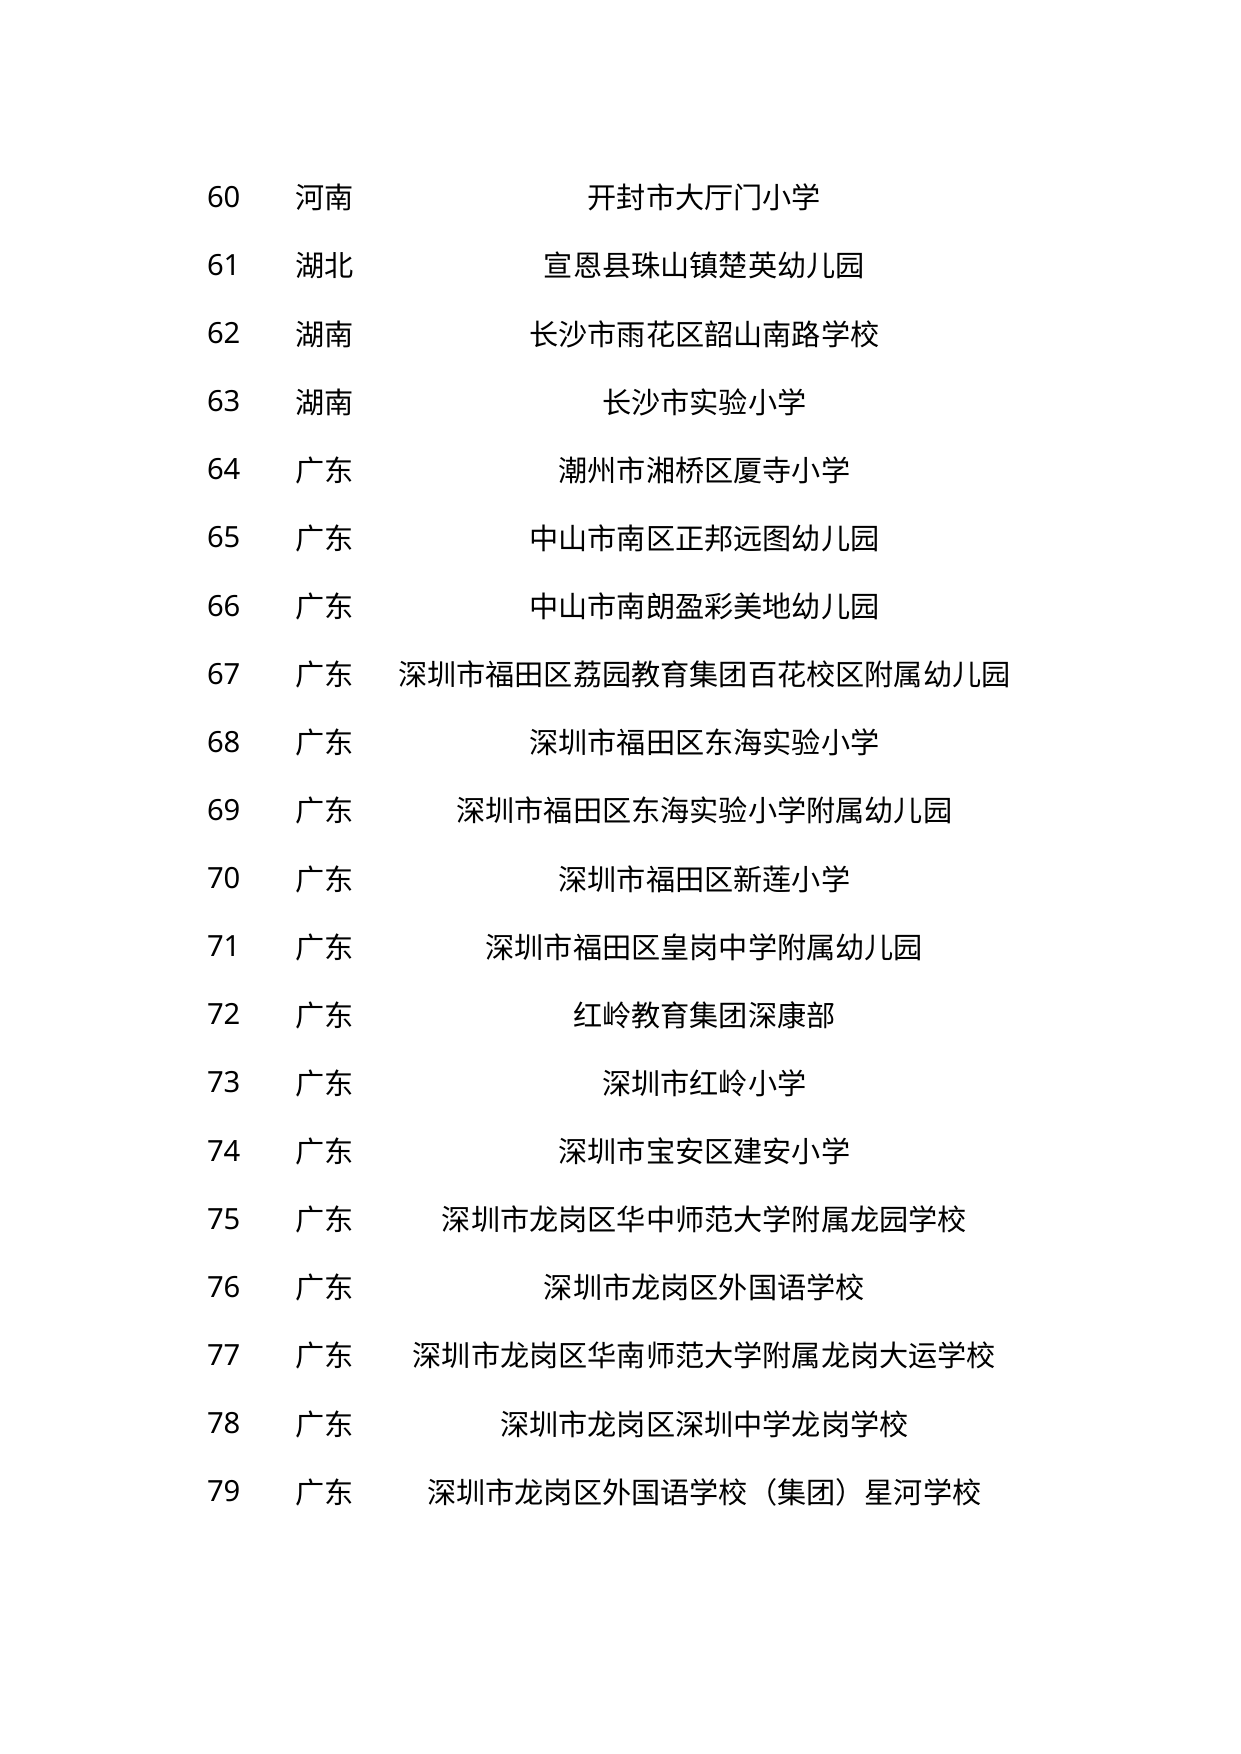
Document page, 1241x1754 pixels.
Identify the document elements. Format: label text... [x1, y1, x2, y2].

table_cell 广东 [261, 1252, 387, 1320]
table_cell 深圳市福田区东海实验小学 [388, 707, 1021, 775]
table_cell 长沙市雨花区韶山南路学校 [388, 298, 1021, 366]
table_cell 湖南 [261, 366, 387, 434]
table_cell 长沙市实验小学 [388, 366, 1021, 434]
table_cell 深圳市福田区东海实验小学附属幼儿园 [388, 775, 1021, 843]
table_cell 78 [186, 1388, 261, 1456]
table_cell 深圳市龙岗区深圳中学龙岗学校 [388, 1388, 1021, 1456]
table_cell 深圳市红岭小学 [388, 1048, 1021, 1116]
table_cell 广东 [261, 775, 387, 843]
table_cell 64 [186, 435, 261, 503]
table_cell 广东 [261, 435, 387, 503]
table_cell 开封市大厅门小学 [388, 162, 1021, 230]
table_cell 深圳市福田区皇岗中学附属幼儿园 [388, 911, 1021, 979]
table_cell 60 [186, 162, 261, 230]
table_cell 66 [186, 571, 261, 639]
table_cell 广东 [261, 1388, 387, 1456]
table_cell 71 [186, 911, 261, 979]
table_cell 潮州市湘桥区厦寺小学 [388, 435, 1021, 503]
table_cell 广东 [261, 707, 387, 775]
table_cell 河南 [261, 162, 387, 230]
table_cell 广东 [261, 1456, 387, 1524]
table_cell 63 [186, 366, 261, 434]
table_cell 红岭教育集团深康部 [388, 980, 1021, 1048]
table_cell 广东 [261, 1048, 387, 1116]
table_cell 中山市南朗盈彩美地幼儿园 [388, 571, 1021, 639]
table_cell 广东 [261, 1116, 387, 1184]
table_cell 65 [186, 503, 261, 571]
table_cell 77 [186, 1320, 261, 1388]
table_cell 广东 [261, 639, 387, 707]
table_cell 深圳市福田区荔园教育集团百花校区附属幼儿园 [388, 639, 1021, 707]
table_cell 广东 [261, 571, 387, 639]
table_cell 深圳市龙岗区华中师范大学附属龙园学校 [388, 1184, 1021, 1252]
table_cell 广东 [261, 980, 387, 1048]
table_cell 深圳市龙岗区华南师范大学附属龙岗大运学校 [388, 1320, 1021, 1388]
table_cell 73 [186, 1048, 261, 1116]
table_cell 湖南 [261, 298, 387, 366]
table_cell 广东 [261, 911, 387, 979]
table_cell 72 [186, 980, 261, 1048]
table_cell 深圳市龙岗区外国语学校 [388, 1252, 1021, 1320]
table_cell 74 [186, 1116, 261, 1184]
table_cell 62 [186, 298, 261, 366]
table_cell 67 [186, 639, 261, 707]
table_cell 68 [186, 707, 261, 775]
table_cell 70 [186, 843, 261, 911]
table_cell 79 [186, 1456, 261, 1524]
table_cell 广东 [261, 843, 387, 911]
table_cell 中山市南区正邦远图幼儿园 [388, 503, 1021, 571]
table_cell 宣恩县珠山镇楚英幼儿园 [388, 230, 1021, 298]
table_cell 深圳市福田区新莲小学 [388, 843, 1021, 911]
table_cell 76 [186, 1252, 261, 1320]
table_cell 75 [186, 1184, 261, 1252]
table_cell 深圳市宝安区建安小学 [388, 1116, 1021, 1184]
table_cell 湖北 [261, 230, 387, 298]
table_cell 广东 [261, 503, 387, 571]
table_cell 61 [186, 230, 261, 298]
table_cell 广东 [261, 1320, 387, 1388]
table_cell 69 [186, 775, 261, 843]
table_cell 广东 [261, 1184, 387, 1252]
table_cell 深圳市龙岗区外国语学校（集团）星河学校 [388, 1456, 1021, 1524]
